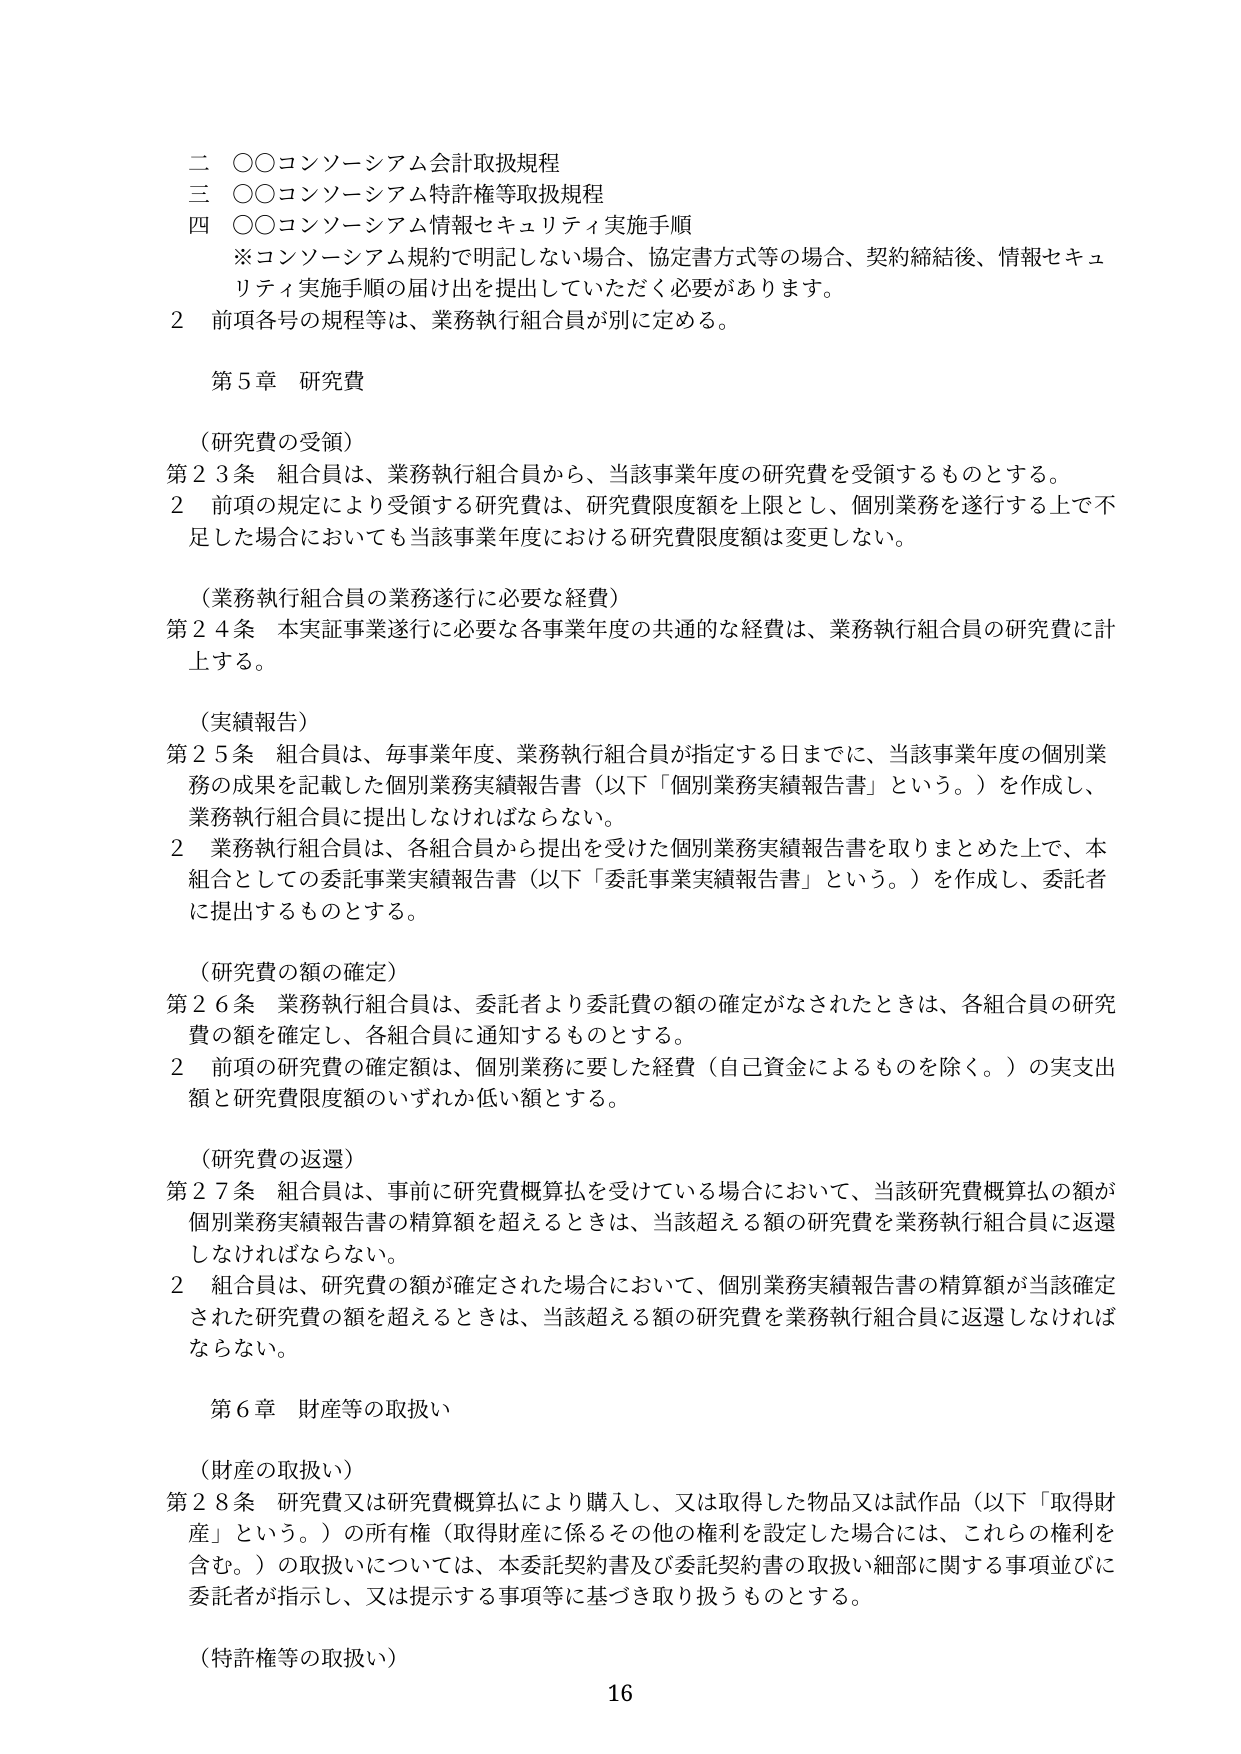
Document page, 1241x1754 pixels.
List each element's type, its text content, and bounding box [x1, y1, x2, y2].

text ２ 前項の規定により受領する研究費は、研究費限度額を上限とし、個別業務を遂行する上で不足した場合においても当該事業年度における研究費限度額は変更しない。 [167, 488, 1128, 551]
text （研究費の返還） [189, 1142, 1128, 1174]
text 第２５条 組合員は、毎事業年度、業務執行組合員が指定する日までに、当該事業年度の個別業務の成果を記載した個別業務実績報告書（以下「個別業務実績報告書」という。）を作成し、業務執行組合員に提出しなければならない。 [167, 737, 1128, 831]
text 第２７条 組合員は、事前に研究費概算払を受けている場合において、当該研究費概算払の額が個別業務実績報告書の精算額を超えるときは、当該超える額の研究費を業務執行組合員に返還しなければならない。 [167, 1174, 1128, 1268]
text （財産の取扱い） [167, 1454, 1128, 1485]
text ２ 前項各号の規程等は、業務執行組合員が別に定める。 [167, 303, 1128, 334]
text 第２４条 本実証事業遂行に必要な各事業年度の共通的な経費は、業務執行組合員の研究費に計上する。 [167, 613, 1128, 676]
text 第２３条 組合員は、業務執行組合員から、当該事業年度の研究費を受領するものとする。 [167, 457, 1128, 488]
text 第６章 財産等の取扱い [167, 1392, 1128, 1424]
text 三 ○○コンソーシアム特許権等取扱規程 [167, 177, 1128, 209]
text 第２６条 業務執行組合員は、委託者より委託費の額の確定がなされたときは、各組合員の研究費の額を確定し、各組合員に通知するものとする。 [167, 987, 1128, 1050]
text （研究費の受領） [167, 426, 1128, 457]
text （特許権等の取扱い） [167, 1641, 1128, 1672]
text 第５章 研究費 [189, 364, 1128, 396]
text ２ 業務執行組合員は、各組合員から提出を受けた個別業務実績報告書を取りまとめた上で、本組合としての委託事業実績報告書（以下「委託事業実績報告書」という。）を作成し、委託者に提出するものとする。 [167, 831, 1128, 926]
text ２ 前項の研究費の確定額は、個別業務に要した経費（自己資金によるものを除く。）の実支出額と研究費限度額のいずれか低い額とする。 [167, 1050, 1128, 1113]
text （実績報告） [167, 705, 1128, 737]
text （業務執行組合員の業務遂行に必要な経費） [189, 581, 1128, 613]
text （研究費の額の確定） [167, 955, 1128, 987]
text 四 〇〇コンソーシアム情報セキュリティ実施手順 [167, 209, 1128, 240]
text ２ 組合員は、研究費の額が確定された場合において、個別業務実績報告書の精算額が当該確定された研究費の額を超えるときは、当該超える額の研究費を業務執行組合員に返還しなければならない。 [167, 1268, 1128, 1363]
text ※コンソーシアム規約で明記しない場合、協定書方式等の場合、契約締結後、情報セキュリティ実施手順の届け出を提出していただく必要があります。 [167, 240, 1128, 303]
text 第２８条 研究費又は研究費概算払により購入し、又は取得した物品又は試作品（以下「取得財産」という。）の所有権（取得財産に係るその他の権利を設定した場合には、これらの権利を含む。）の取扱いについては、本委託契約書及び委託契約書の取扱い細部に関する事項並びに委託者が指示し、又は提示する事項等に基づき取り扱うものとする。 [167, 1485, 1128, 1611]
text 二 ○○コンソーシアム会計取扱規程 [167, 146, 1128, 177]
